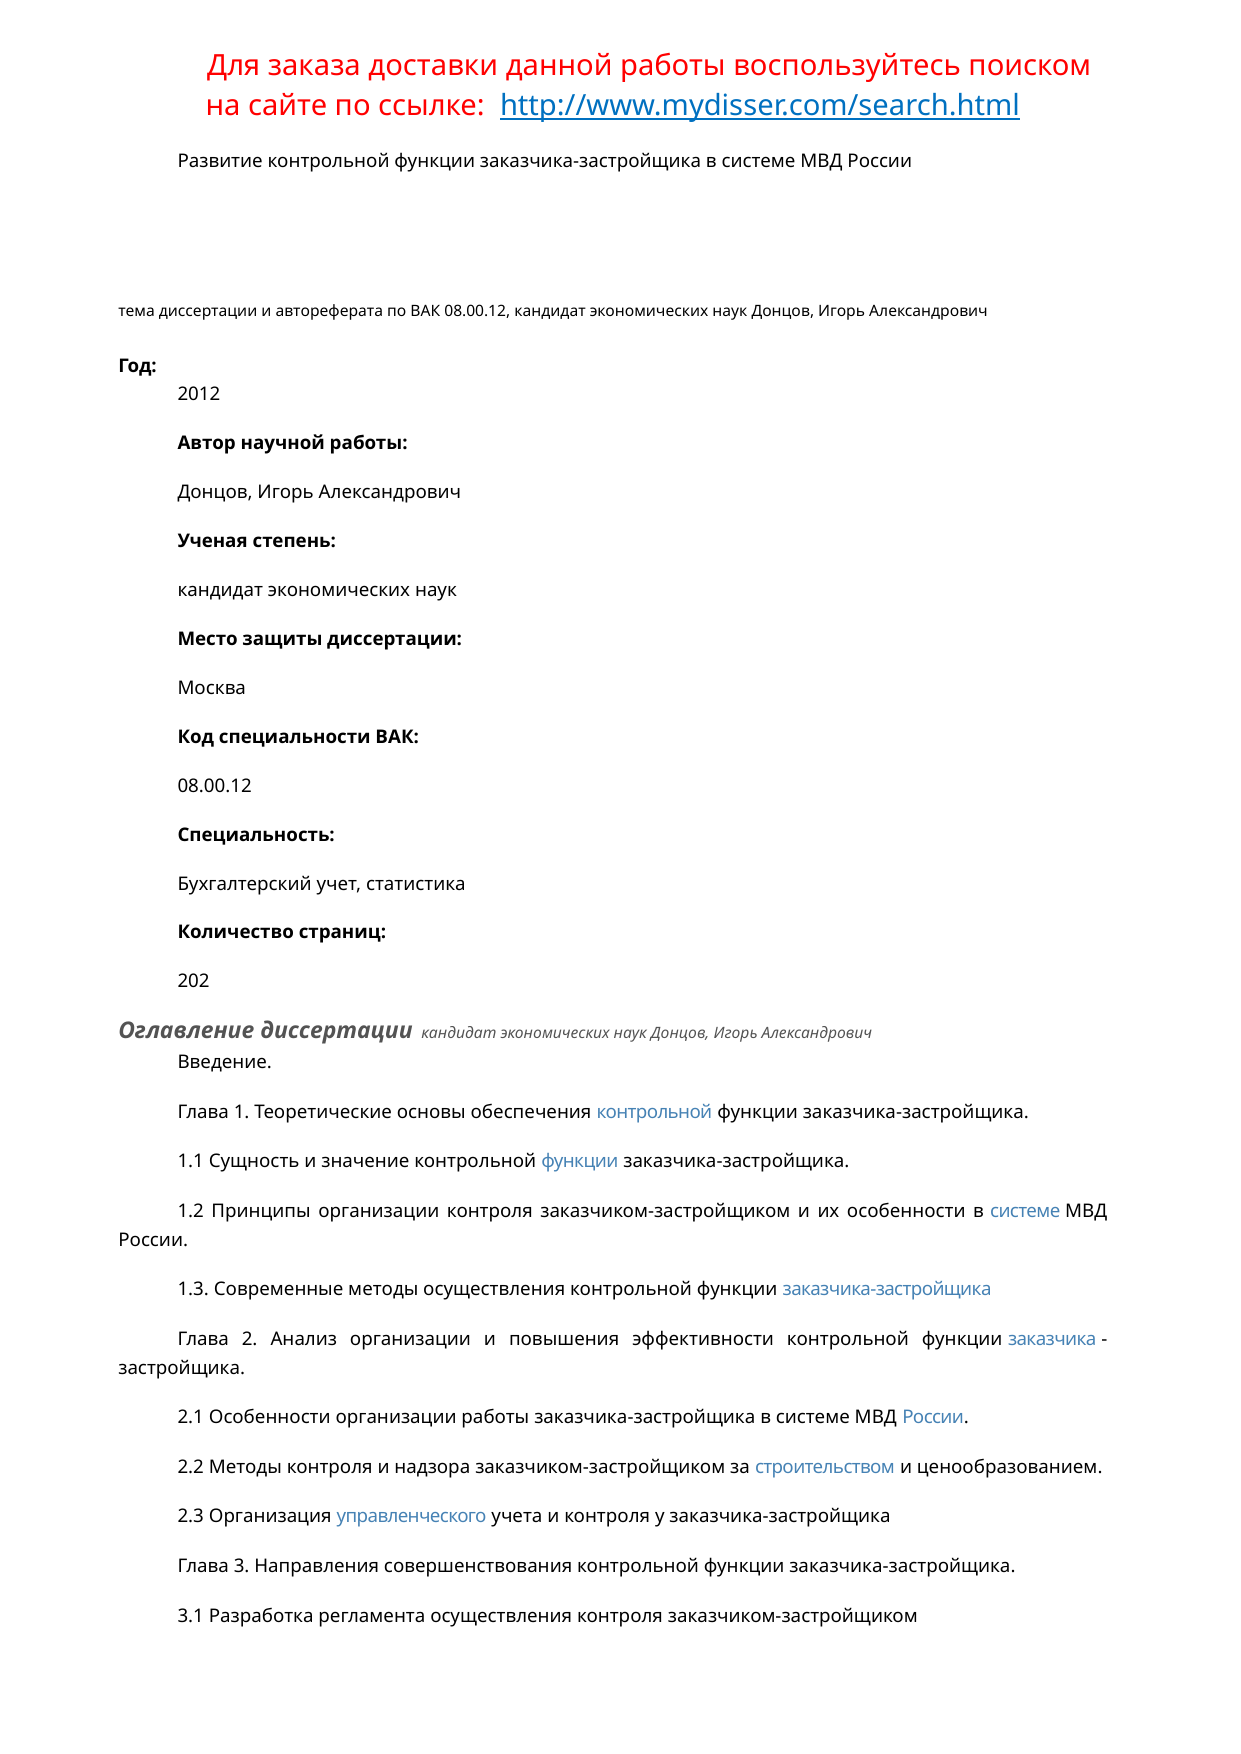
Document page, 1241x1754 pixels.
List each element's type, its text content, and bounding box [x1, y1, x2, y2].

text Количество cтраниц: [118, 916, 1107, 944]
text Автор научной работы: [118, 427, 1107, 455]
subtitle Оглавление диссертации кандидат экономических наук Донцов, Игорь Александрович [118, 1014, 1107, 1045]
text тема диссертации и автореферата по ВАК 08.00.12, кандидат экономических наук Донцов, Игорь Александрович Год: [118, 293, 1107, 378]
text Донцов, Игорь Александрович [118, 476, 1107, 504]
text Специальность: [118, 818, 1107, 846]
text 202 [118, 965, 1107, 993]
text Бухгалтерский учет, статистика [118, 867, 1107, 895]
text 2012 [118, 378, 1107, 406]
text 08.00.12 [118, 769, 1107, 797]
text Ученая cтепень: [118, 524, 1107, 553]
text кандидат экономических наук [118, 573, 1107, 602]
text Москва [118, 671, 1107, 699]
text Место защиты диссертации: [118, 622, 1107, 651]
text Код cпециальности ВАК: [118, 720, 1107, 748]
text Развитие контрольной функции заказчика-застройщика в системе МВД России [118, 144, 1107, 173]
